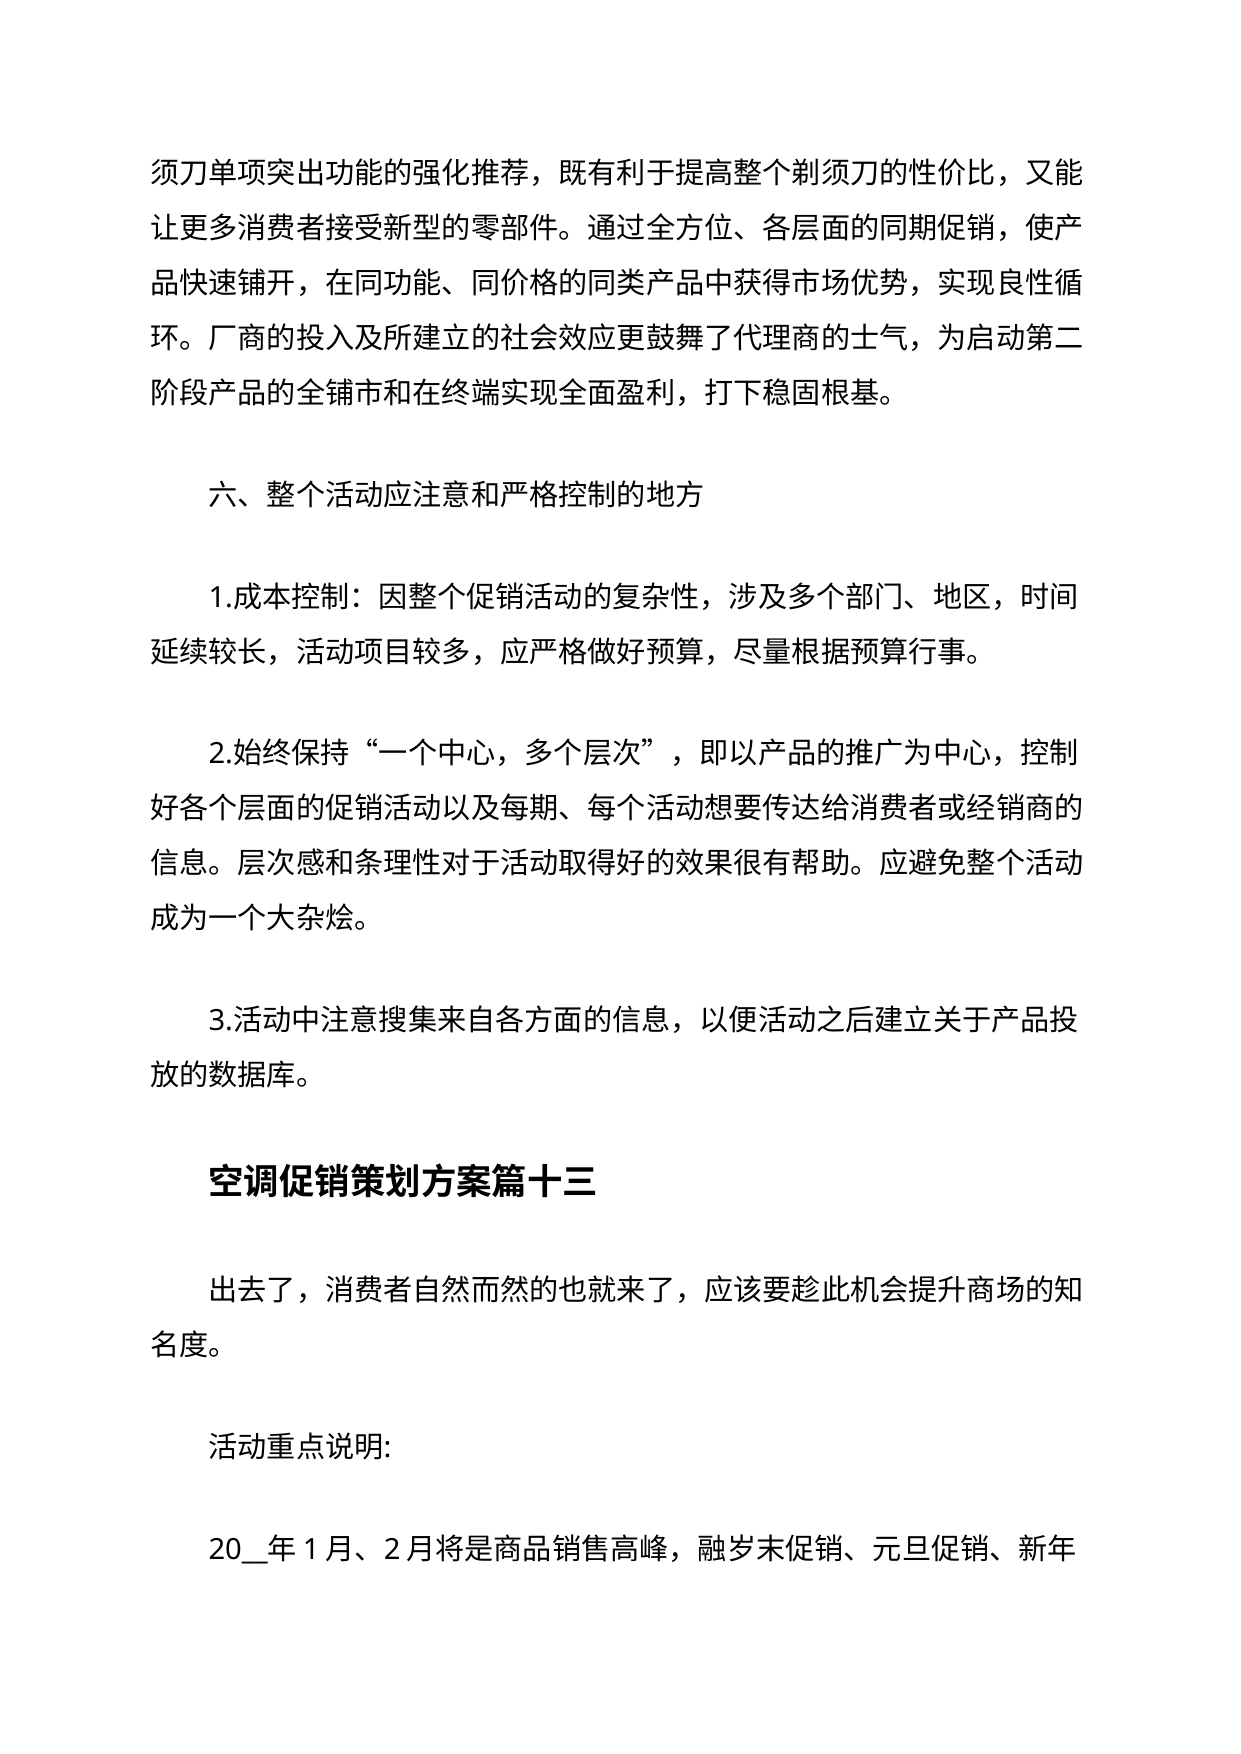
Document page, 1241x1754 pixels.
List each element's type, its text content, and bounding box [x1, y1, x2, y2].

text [150, 1525, 1090, 1568]
text 出去了，消费者自然而然的也就来了，应该要趁此机会提升商场的知名度。 [150, 1267, 1090, 1364]
text 六、整个活动应注意和严格控制的地方 [150, 471, 1090, 514]
text 活动重点说明: [150, 1423, 1090, 1466]
text 空调促销策划方案篇十三 [150, 1153, 1090, 1204]
text 1.成本控制：因整个促销活动的复杂性，涉及多个部门、地区，时间延续较长，活动项目较多，应严格做好预算，尽量根据预算行事。 [150, 573, 1090, 670]
text 2.始终保持“一个中心，多个层次”，即以产品的推广为中心，控制好各个层面的促销活动以及每期、每个活动想要传达给消费者或经销商的信息。层次感和条理性对于活动取得好的效果很有帮助。应避免整个活动成为一个大杂烩。 [150, 730, 1090, 937]
text 3.活动中注意搜集来自各方面的信息，以便活动之后建立关于产品投放的数据库。 [150, 996, 1090, 1094]
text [150, 150, 1090, 412]
